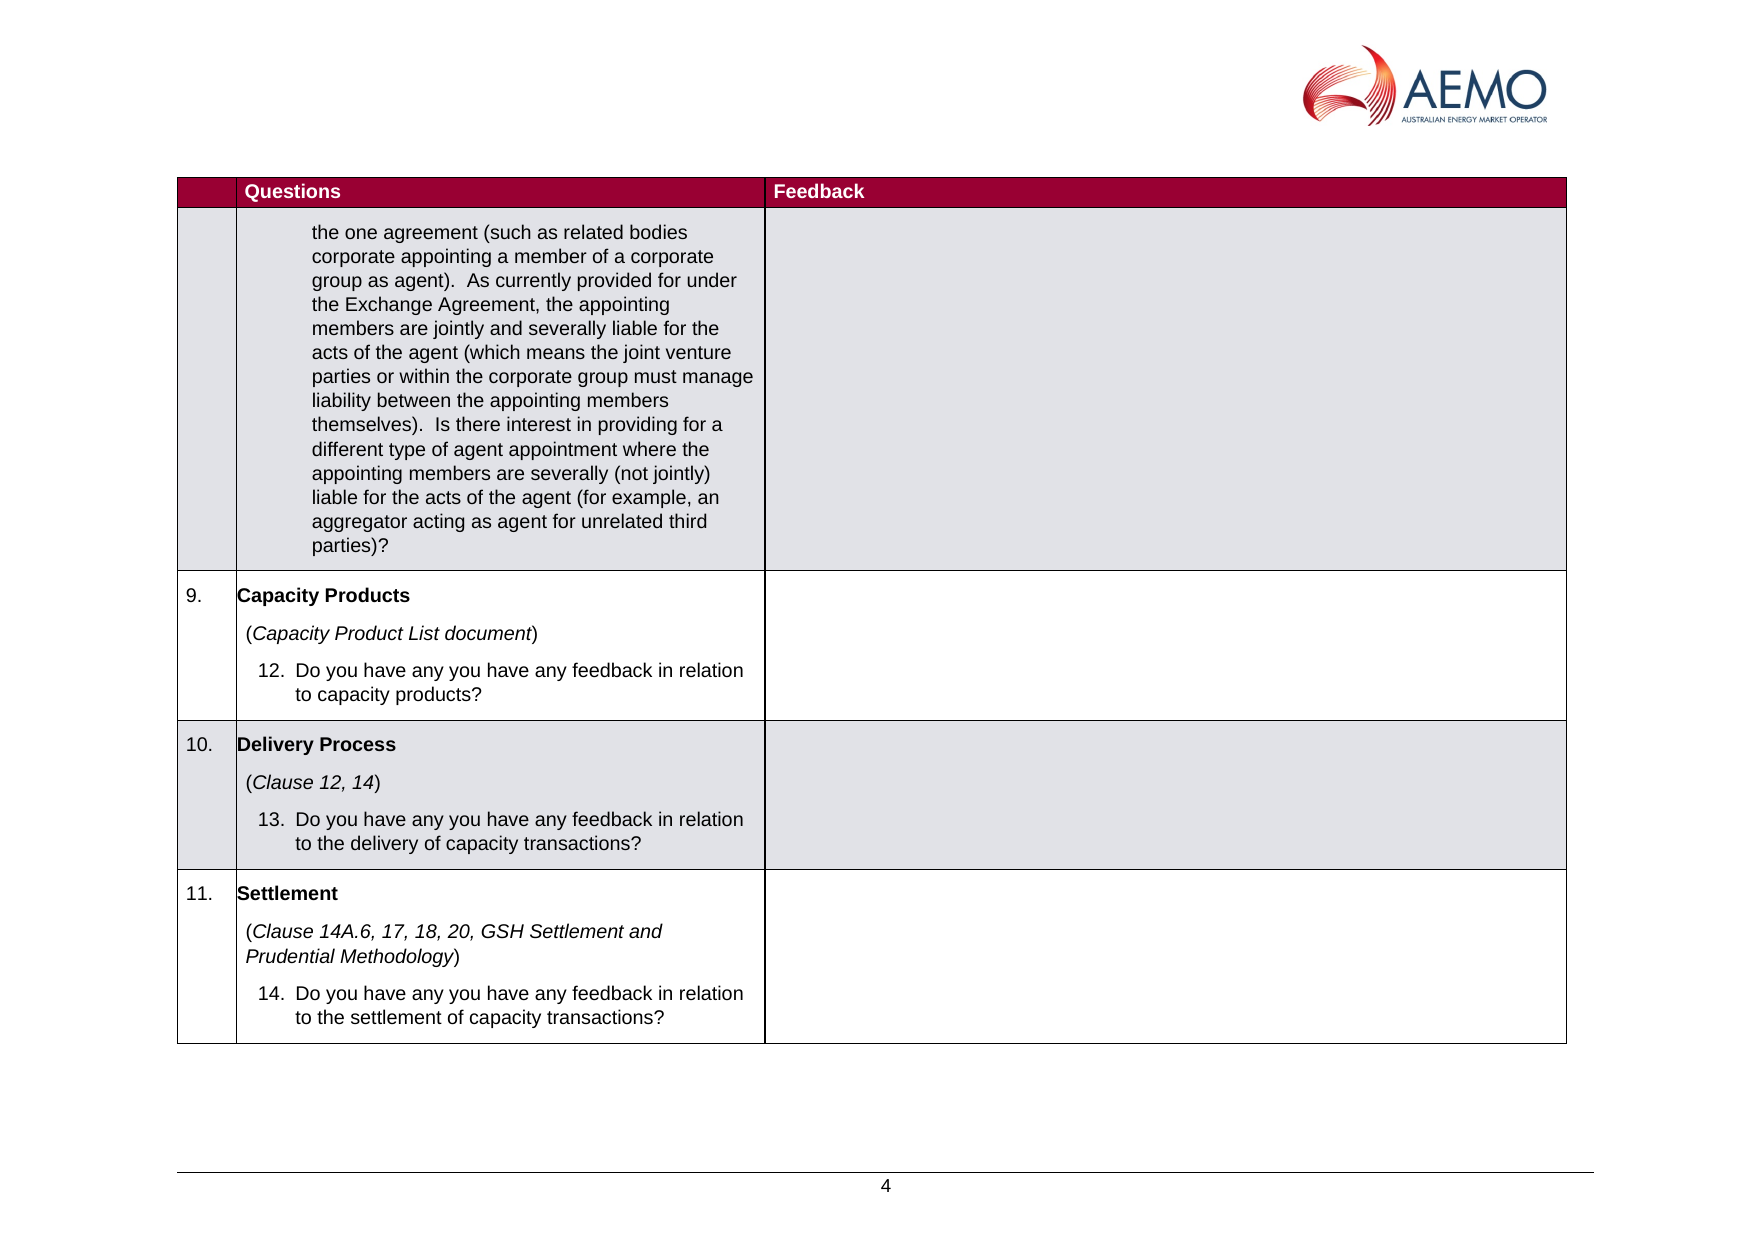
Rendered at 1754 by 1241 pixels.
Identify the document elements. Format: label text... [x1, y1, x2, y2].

table_header [178, 178, 236, 207]
table_cell Delivery Process (Clause 12, 14) Do you have any you have any feedback in relation to the delivery of capacity transactions? [237, 721, 764, 869]
table_cell Capacity Products (Capacity Product List document) Do you have any you have any feedback in relation to capacity products? [237, 571, 764, 719]
table_cell [178, 571, 236, 719]
table_cell [766, 571, 1566, 719]
table_cell [766, 870, 1566, 1043]
table_cell [178, 870, 236, 1043]
table_cell [766, 721, 1566, 869]
table_cell [178, 208, 236, 570]
table_header Feedback [766, 178, 1566, 207]
table_cell Settlement (Clause 14A.6, 17, 18, 20, GSH Settlement and Prudential Methodology) Do you have any you have any feedback in relation to the settlement of capacity transactions? [237, 870, 764, 1043]
table_cell [178, 721, 236, 869]
table_header Questions [237, 178, 764, 207]
picture [1302, 44, 1548, 126]
table_cell [766, 208, 1566, 570]
